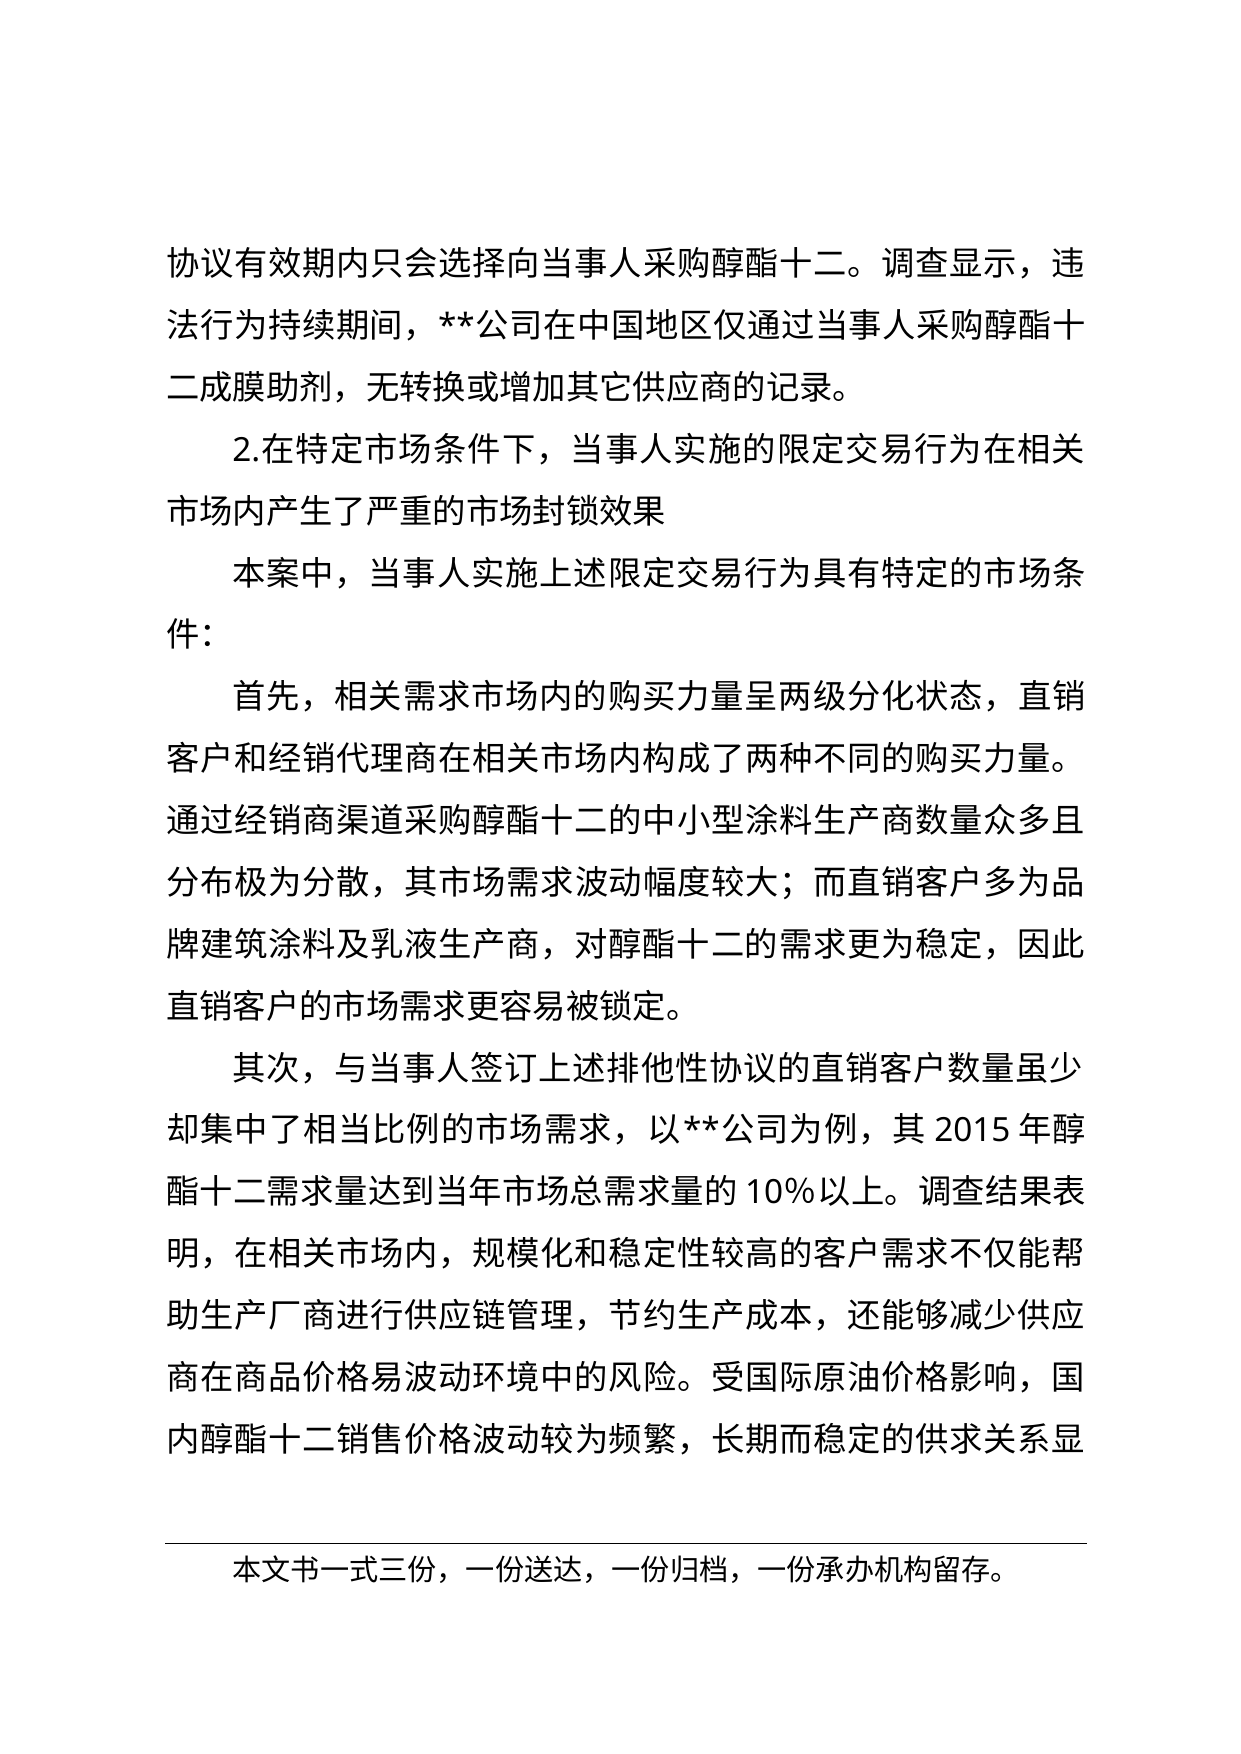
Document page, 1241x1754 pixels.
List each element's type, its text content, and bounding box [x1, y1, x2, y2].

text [166, 1030, 1086, 1463]
text 首先，相关需求市场内的购买力量呈两级分化状态，直销客户和经销代理商在相关市场内构成了两种不同的购买力量。通过经销商渠道采购醇酯十二的中小型涂料生产商数量众多且分布极为分散，其市场需求波动幅度较大；而直销客户多为品牌建筑涂料及乳液生产商，对醇酯十二的需求更为稳定，因此直销客户的市场需求更容易被锁定。 [166, 659, 1086, 1030]
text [166, 226, 1086, 412]
text 本案中，当事人实施上述限定交易行为具有特定的市场条件： [166, 535, 1086, 659]
text 2.在特定市场条件下，当事人实施的限定交易行为在相关市场内产生了严重的市场封锁效果 [166, 412, 1086, 535]
